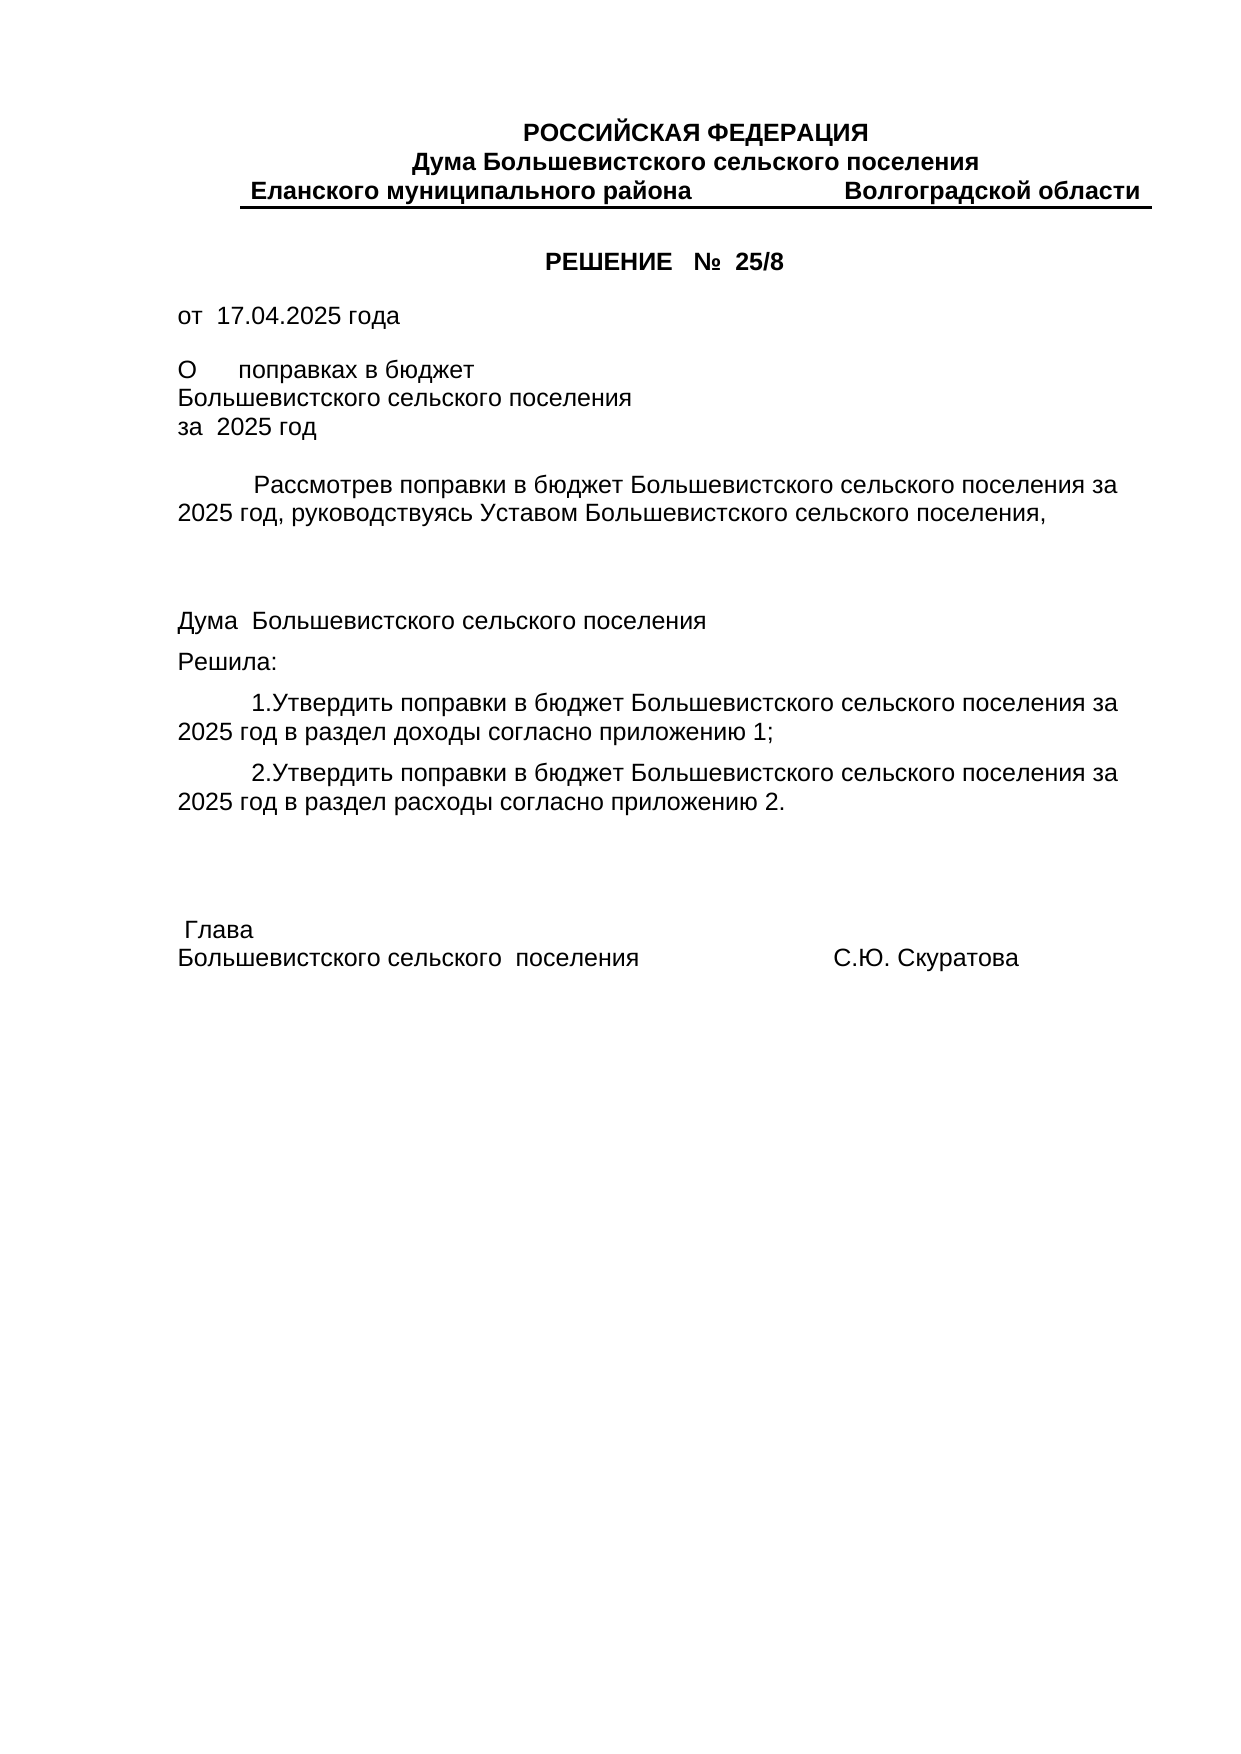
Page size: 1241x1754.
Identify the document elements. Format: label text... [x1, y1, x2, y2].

text РОССИЙСКАЯ ФЕДЕРАЦИЯ [240, 118, 1152, 147]
subtitle РЕШЕНИЕ № 25/8 [177, 247, 1152, 276]
text от 17.04.2025 года [177, 301, 1152, 329]
text Решила: [177, 647, 1152, 676]
text Дума Большевистского сельского поселения [240, 147, 1152, 176]
text Дума Большевистского сельского поселения [177, 606, 1152, 634]
text 2.Утвердить поправки в бюджет Большевистского сельского поселения за 2025 год в раздел расходы согласно приложению 2. [177, 758, 1152, 816]
text Большевистского сельского поселения С.Ю. Скуратова [177, 943, 1152, 972]
text Еланского муниципального района Волгоградской области [240, 176, 1152, 206]
text Большевистского сельского поселения [177, 383, 1152, 412]
text за 2025 год [177, 412, 1152, 441]
text 1.Утвердить поправки в бюджет Большевистского сельского поселения за 2025 год в раздел доходы согласно приложению 1; [177, 688, 1152, 746]
text О поправках в бюджет [177, 354, 1152, 383]
text Глава [177, 914, 1152, 943]
text Рассмотрев поправки в бюджет Большевистского сельского поселения за 2025 год, руководствуясь Уставом Большевистского сельского поселения, [177, 469, 1152, 527]
